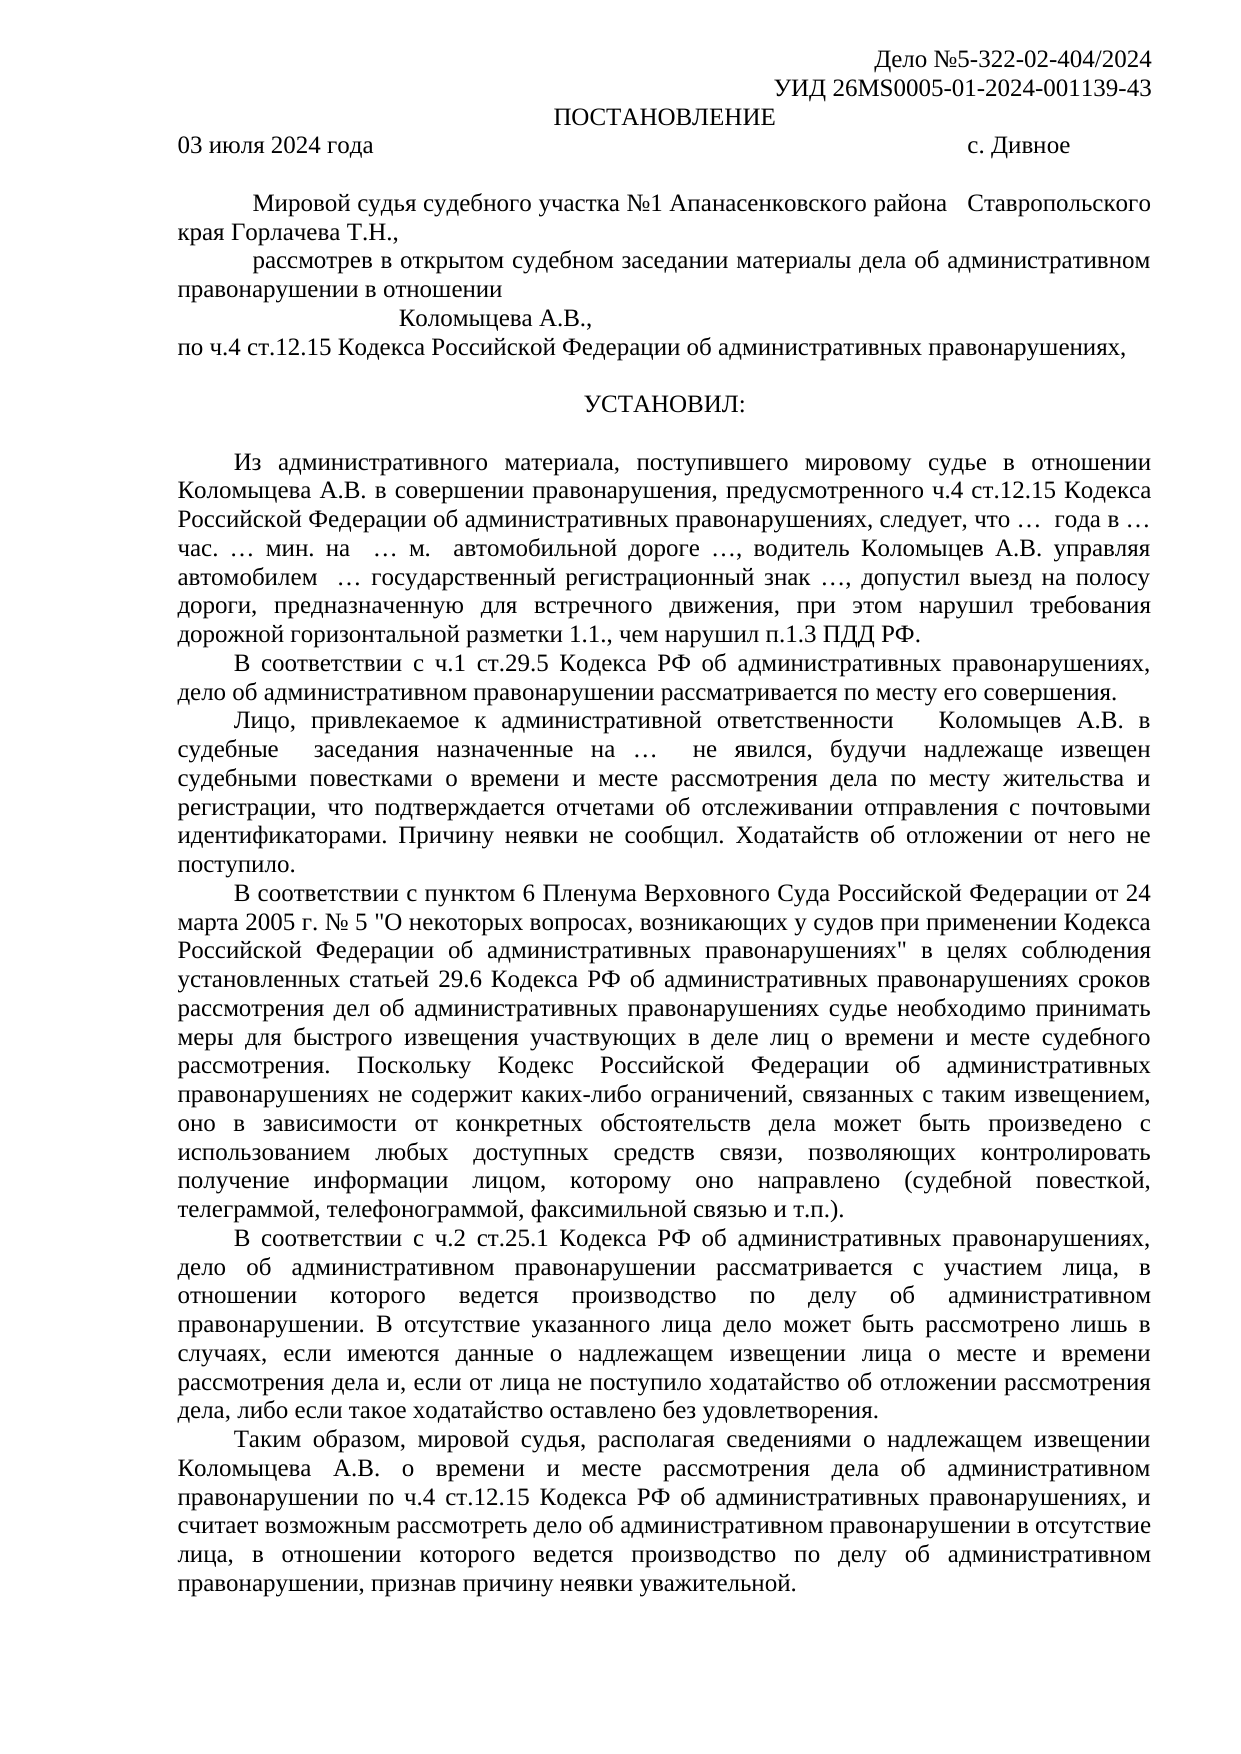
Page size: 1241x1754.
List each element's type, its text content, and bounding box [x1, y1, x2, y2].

text по ч.4 ст.12.15 Кодекса Российской Федерации об административных правонарушениях, [177, 332, 1152, 361]
text Таким образом, мировой судья, располагая сведениями о надлежащем извещении Коломыцева А.В. о времени и месте рассмотрения дела об административном правонарушении по ч.4 ст.12.15 Кодекса РФ об административных правонарушениях, и считает возможным рассмотреть дело об административном правонарушении в отсутствие лица, в отношении которого ведется производство по делу об административном правонарушении, признав причину неявки уважительной. [177, 1424, 1152, 1597]
text 03 июля 2024 года с. Дивное [177, 131, 1152, 159]
text УСТАНОВИЛ: [177, 389, 1152, 418]
text Из административного материала, поступившего мировому судье в отношении Коломыцева А.В. в совершении правонарушения, предусмотренного ч.4 ст.12.15 Кодекса Российской Федерации об административных правонарушениях, следует, что … года в …час. … мин. на … м. автомобильной дороге …, водитель Коломыцев А.В. управляя автомобилем … государственный регистрационный знак …, допустил выезд на полосу дороги, предназначенную для встречного движения, при этом нарушил требования дорожной горизонтальной разметки 1.1., чем нарушил п.1.3 ПДД РФ. [177, 447, 1152, 648]
text ПОСТАНОВЛЕНИЕ [177, 102, 1152, 131]
text Мировой судья судебного участка №1 Апанасенковского района Ставропольского края Горлачева Т.Н., [177, 188, 1152, 246]
text В соответствии с ч.2 ст.25.1 Кодекса РФ об административных правонарушениях, дело об административном правонарушении рассматривается с участием лица, в отношении которого ведется производство по делу об административном правонарушении. В отсутствие указанного лица дело может быть рассмотрено лишь в случаях, если имеются данные о надлежащем извещении лица о месте и времени рассмотрения дела и, если от лица не поступило ходатайство об отложении рассмотрения дела, либо если такое ходатайство оставлено без удовлетворения. [177, 1223, 1152, 1424]
text Дело №5-322-02-404/2024 [177, 44, 1152, 73]
text рассмотрев в открытом судебном заседании материалы дела об административном правонарушении в отношении [177, 246, 1152, 303]
text В соответствии с пунктом 6 Пленума Верховного Суда Российской Федерации от 24 марта 2005 г. № 5 "О некоторых вопросах, возникающих у судов при применении Кодекса Российской Федерации об административных правонарушениях" в целях соблюдения установленных статьей 29.6 Кодекса РФ об административных правонарушениях сроков рассмотрения дел об административных правонарушениях судье необходимо принимать меры для быстрого извещения участвующих в деле лиц о времени и месте судебного рассмотрения. Поскольку Кодекс Российской Федерации об административных правонарушениях не содержит каких-либо ограничений, связанных с таким извещением, оно в зависимости от конкретных обстоятельств дела может быть произведено с использованием любых доступных средств связи, позволяющих контролировать получение информации лицом, которому оно направлено (судебной повесткой, телеграммой, телефонограммой, факсимильной связью и т.п.). [177, 878, 1152, 1223]
text УИД 26MS0005-01-2024-001139-43 [177, 73, 1152, 102]
text В соответствии с ч.1 ст.29.5 Кодекса РФ об административных правонарушениях, дело об административном правонарушении рассматривается по месту его совершения. [177, 648, 1152, 706]
text Коломыцева А.В., [398, 303, 1152, 332]
text Лицо, привлекаемое к административной ответственности Коломыцев А.В. в судебные заседания назначенные на … не явился, будучи надлежаще извещен судебными повестками о времени и месте рассмотрения дела по месту жительства и регистрации, что подтверждается отчетами об отслеживании отправления с почтовыми идентификаторами. Причину неявки не сообщил. Ходатайств об отложении от него не поступило. [177, 706, 1152, 878]
